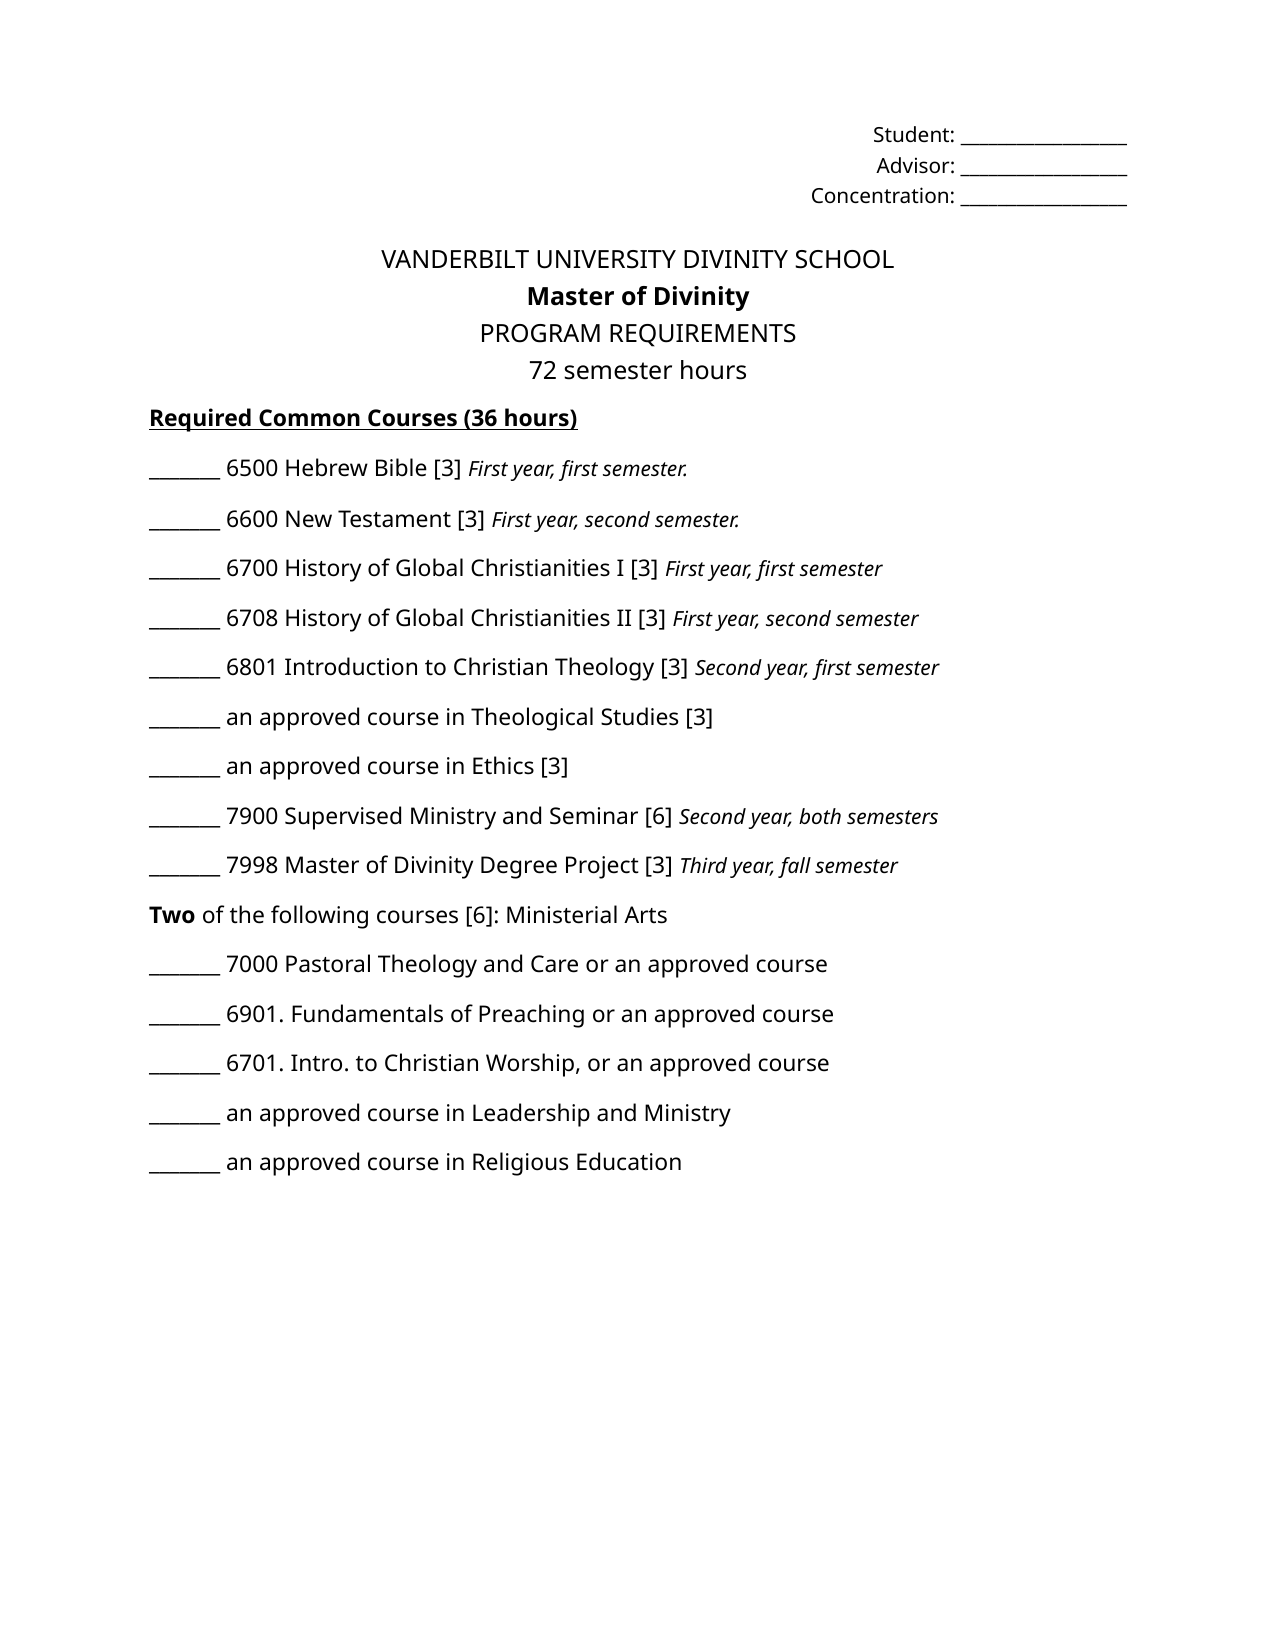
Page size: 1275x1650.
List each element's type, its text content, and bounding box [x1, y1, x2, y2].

text _______ 6708 History of Global Christianities II [3] First year, second semester [149, 602, 1126, 633]
subtitle Required Common Courses (36 hours) [149, 402, 1126, 434]
text _______ 6701. Intro. to Christian Worship, or an approved course [149, 1047, 1126, 1078]
text Student: __________________ [151, 120, 1127, 148]
text _______ 7998 Master of Divinity Degree Project [3] Third year, fall semester [149, 849, 1126, 880]
text _______ 6801 Introduction to Christian Theology [3] Second year, first semester [149, 651, 1126, 682]
text 72 semester hours [151, 352, 1126, 387]
text _______ 7900 Supervised Ministry and Seminar [6] Second year, both semesters [149, 799, 1126, 831]
text _______ an approved course in Leadership and Ministry [149, 1096, 1126, 1128]
text Two of the following courses [6]: Ministerial Arts [149, 898, 1126, 930]
text Master of Divinity [151, 279, 1126, 313]
text _______ 6600 New Testament [3] First year, second semester. [149, 503, 1126, 534]
text Advisor: __________________ [151, 151, 1127, 179]
text PROGRAM REQUIREMENTS [151, 316, 1126, 350]
text _______ 6500 Hebrew Bible [3] First year, first semester. [149, 452, 1051, 483]
text _______ 6901. Fundamentals of Preaching or an approved course [149, 997, 1126, 1029]
text Concentration: __________________ [151, 181, 1127, 210]
text _______ an approved course in Theological Studies [3] [149, 701, 1126, 732]
text VANDERBILT UNIVERSITY DIVINITY SCHOOL [151, 242, 1126, 276]
text _______ an approved course in Ethics [3] [149, 750, 1126, 781]
text _______ 6700 History of Global Christianities I [3] First year, first semester [149, 552, 1126, 583]
text _______ 7000 Pastoral Theology and Care or an approved course [149, 948, 1126, 979]
text _______ an approved course in Religious Education [149, 1146, 1126, 1177]
